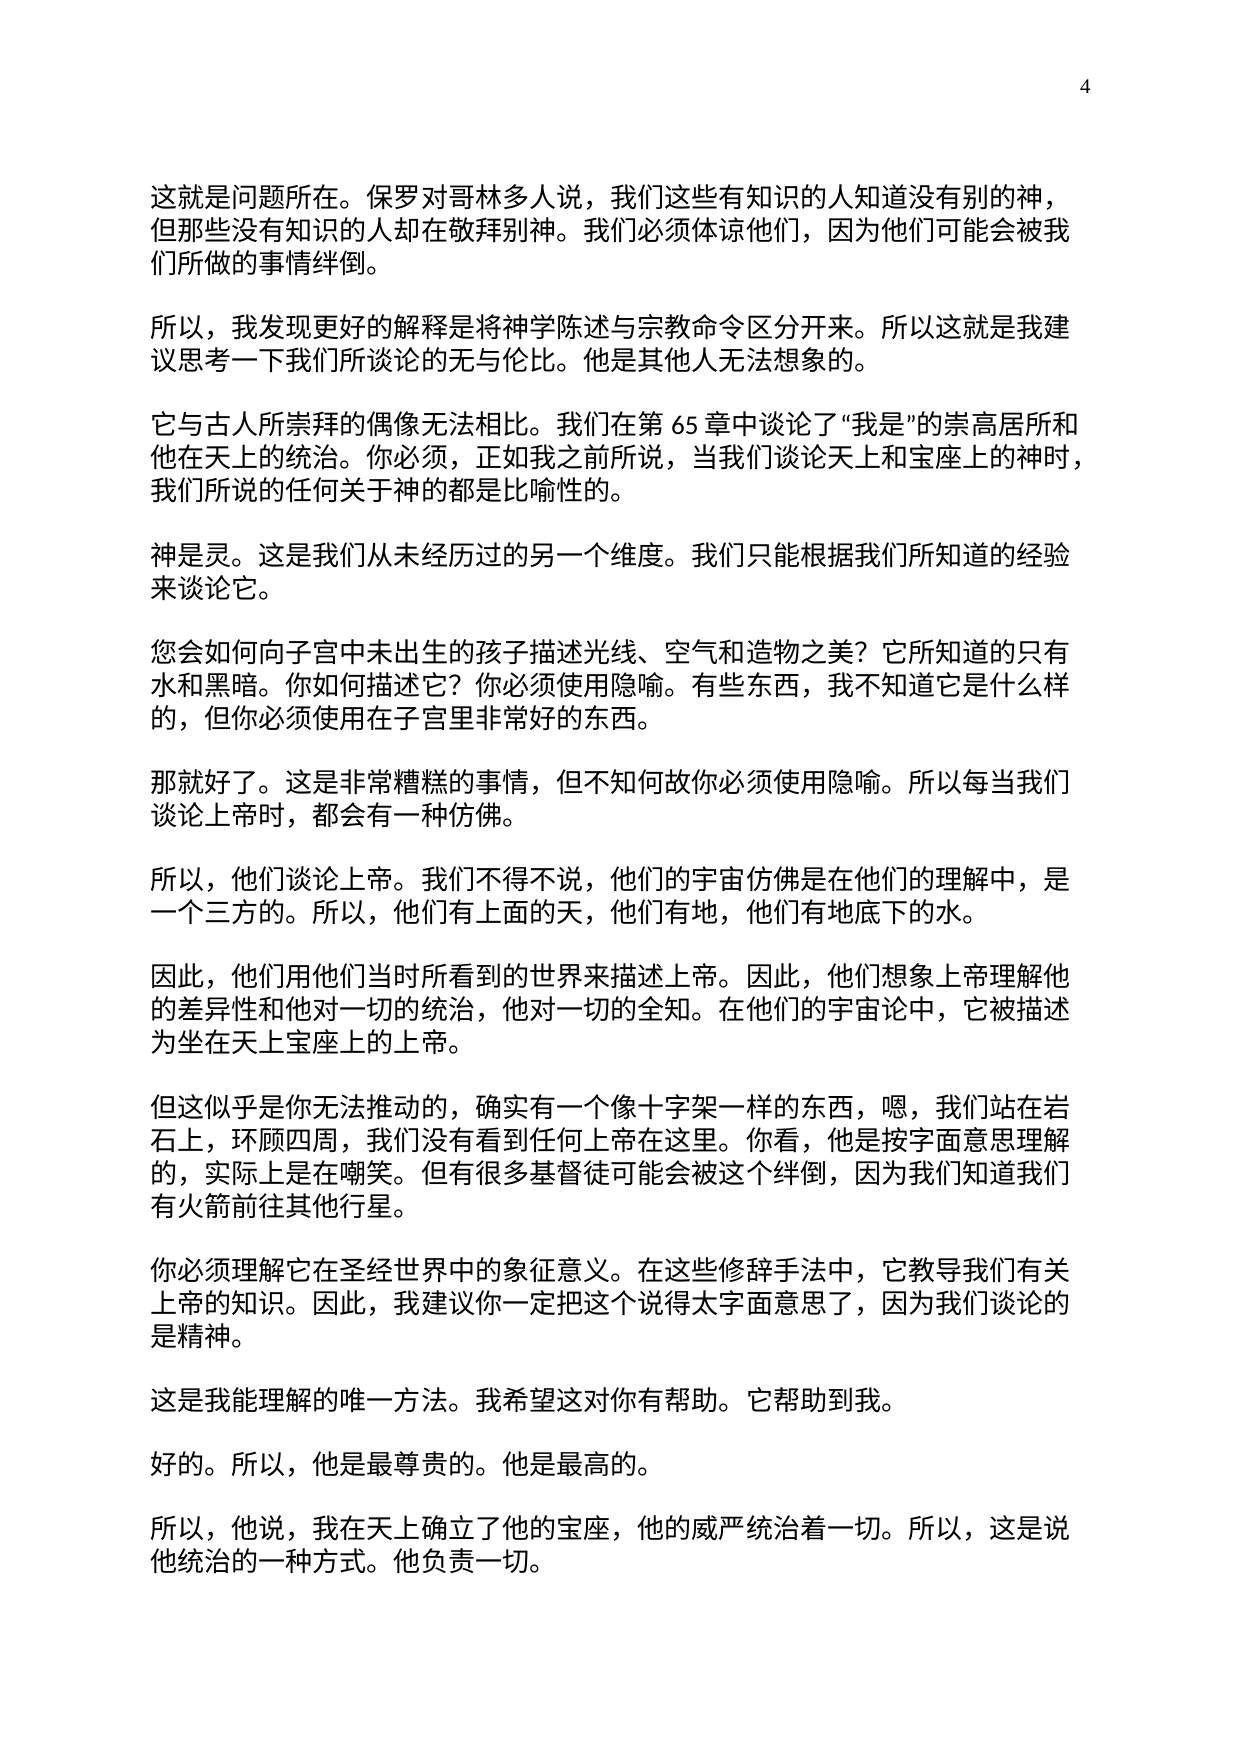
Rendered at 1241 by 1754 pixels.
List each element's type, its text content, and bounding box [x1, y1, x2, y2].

text 神是灵。这是我们从未经历过的另一个维度。我们只能根据我们所知道的经验来谈论它。 [150, 539, 1090, 605]
text 但这似乎是你无法推动的，确实有一个像十字架一样的东西，嗯，我们站在岩石上，环顾四周，我们没有看到任何上帝在这里。你看，他是按字面意思理解的，实际上是在嘲笑。但有很多基督徒可能会被这个绊倒，因为我们知道我们有火箭前往其他行星。 [150, 1091, 1090, 1223]
text 所以，他们谈论上帝。我们不得不说，他们的宇宙仿佛是在他们的理解中，是一个三方的。所以，他们有上面的天，他们有地，他们有地底下的水。 [150, 863, 1090, 929]
text 那就好了。这是非常糟糕的事情，但不知何故你必须使用隐喻。所以每当我们谈论上帝时，都会有一种仿佛。 [150, 766, 1090, 832]
text 你必须理解它在圣经世界中的象征意义。在这些修辞手法中，它教导我们有关上帝的知识。因此，我建议你一定把这个说得太字面意思了，因为我们谈论的是精神。 [150, 1254, 1090, 1353]
text 因此，他们用他们当时所看到的世界来描述上帝。因此，他们想象上帝理解他的差异性和他对一切的统治，他对一切的全知。在他们的宇宙论中，它被描述为坐在天上宝座上的上帝。 [150, 961, 1090, 1059]
text 您会如何向子宫中未出生的孩子描述光线、空气和造物之美？它所知道的只有水和黑暗。你如何描述它？你必须使用隐喻。有些东西，我不知道它是什么样的，但你必须使用在子宫里非常好的东西。 [150, 636, 1090, 735]
text 所以，我发现更好的解释是将神学陈述与宗教命令区分开来。所以这就是我建议思考一下我们所谈论的无与伦比。他是其他人无法想象的。 [150, 311, 1090, 377]
text 它与古人所崇拜的偶像无法相比。我们在第 65 章中谈论了“我是”的崇高居所和他在天上的统治。你必须，正如我之前所说，当我们谈论天上和宝座上的神时，我们所说的任何关于神的都是比喻性的。 [150, 408, 1090, 508]
text 这是我能理解的唯一方法。我希望这对你有帮助。它帮助到我。 [150, 1384, 1090, 1417]
text 这就是问题所在。保罗对哥林多人说，我们这些有知识的人知道没有别的神，但那些没有知识的人却在敬拜别神。我们必须体谅他们，因为他们可能会被我们所做的事情绊倒。 [150, 181, 1090, 280]
text 好的。所以，他是最尊贵的。他是最高的。 [150, 1448, 1090, 1481]
text 所以，他说，我在天上确立了他的宝座，他的威严统治着一切。所以，这是说他统治的一种方式。他负责一切。 [150, 1512, 1090, 1578]
